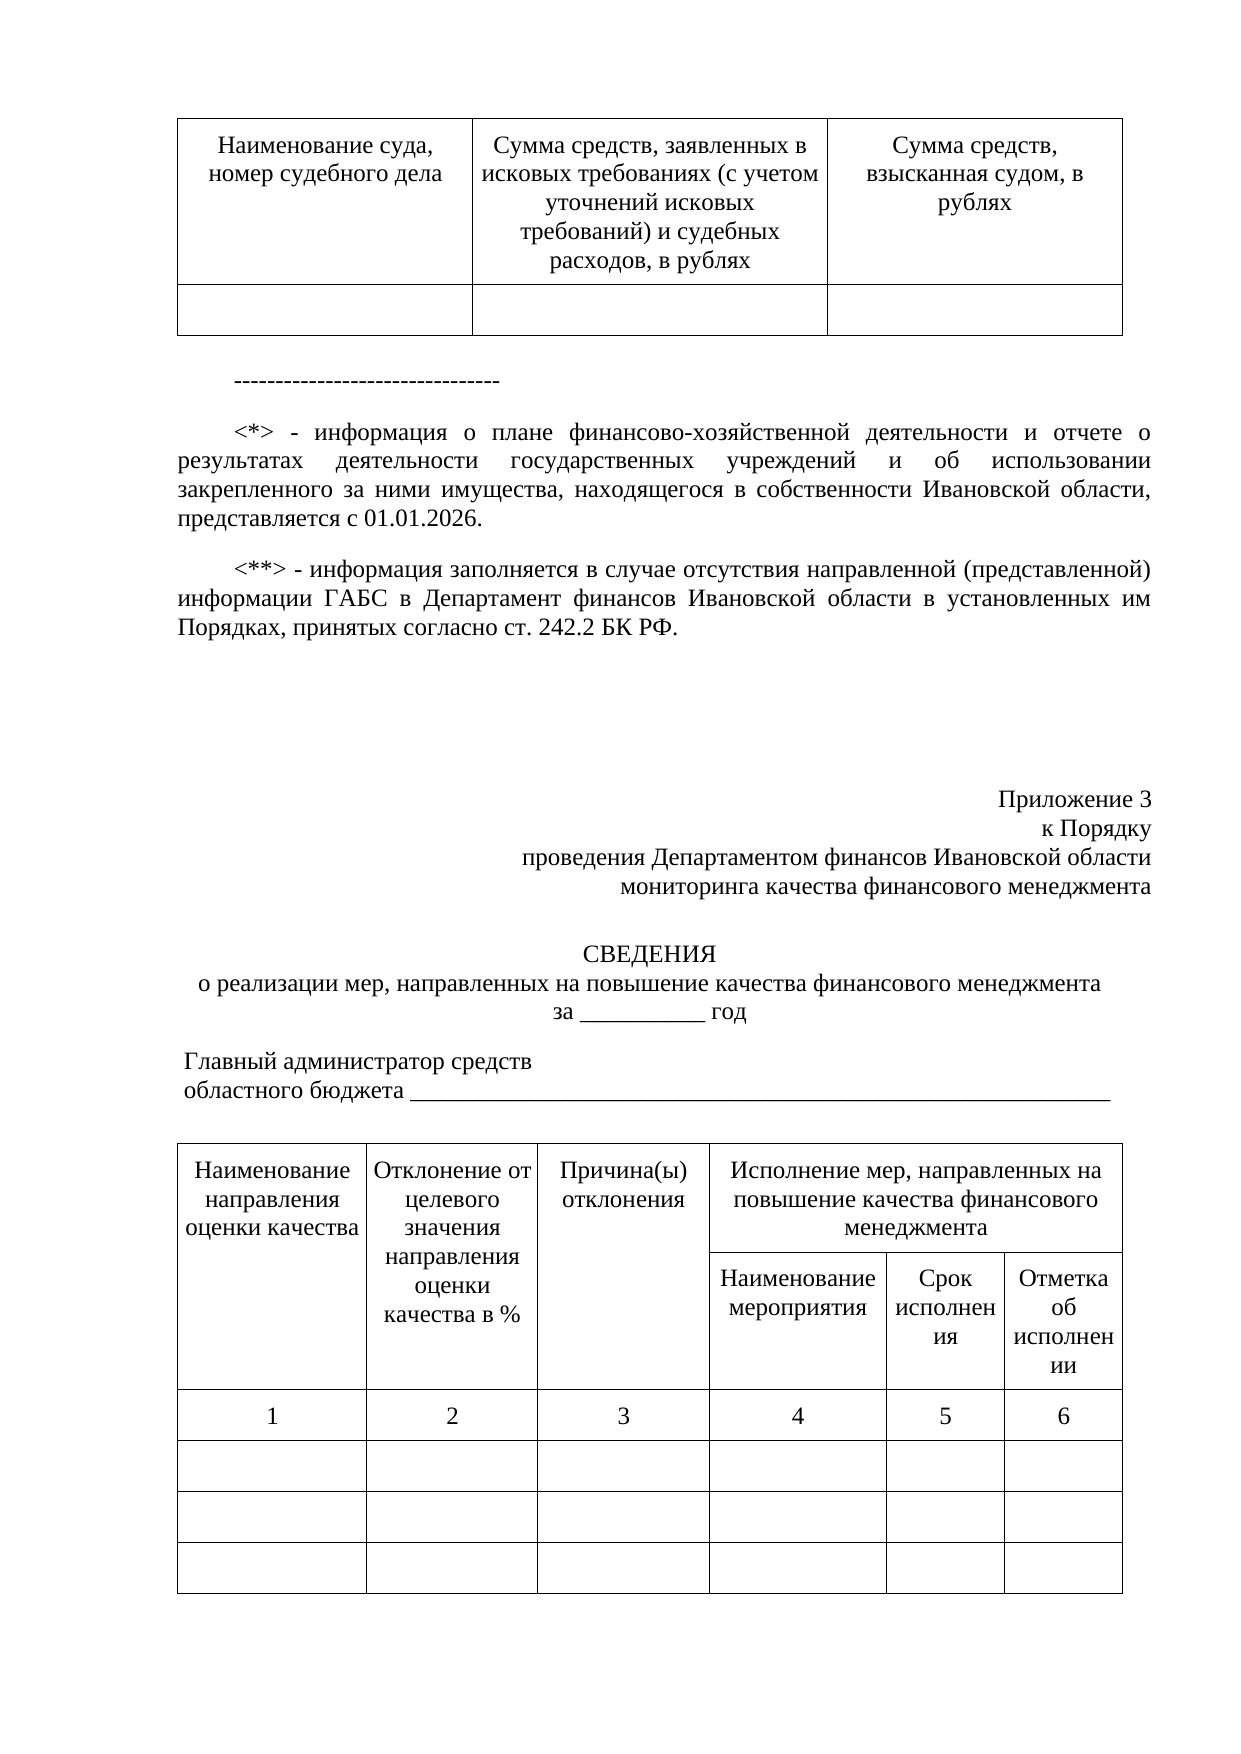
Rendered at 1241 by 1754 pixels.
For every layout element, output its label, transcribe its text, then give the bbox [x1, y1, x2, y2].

text <**> - информация заполняется в случае отсутствия направленной (представленной) информации ГАБС в Департамент финансов Ивановской области в установленных им Порядках, принятых согласно ст. 242.2 БК РФ. [177, 554, 1152, 641]
table_cell [178, 1492, 366, 1542]
table_cell 6 [1005, 1390, 1122, 1440]
table_cell [887, 1492, 1004, 1542]
table_cell [1005, 1441, 1122, 1491]
table_header Сумма средств, заявленных в исковых требованиях (с учетом уточнений исковых требований) и судебных расходов, в рублях [473, 119, 827, 284]
table_cell [538, 1492, 709, 1542]
table_cell [1005, 1543, 1122, 1593]
table_cell 5 [887, 1390, 1004, 1440]
table_cell 3 [538, 1390, 709, 1440]
table_cell [887, 1543, 1004, 1593]
table_cell Наименование мероприятия [710, 1253, 886, 1389]
table_cell [828, 285, 1122, 335]
text к Порядку [177, 813, 1152, 842]
text -------------------------------- [177, 365, 1152, 394]
table_cell [710, 1441, 886, 1491]
table_cell [538, 1441, 709, 1491]
table_cell [367, 1543, 537, 1593]
text <*> - информация о плане финансово-хозяйственной деятельности и отчете о результатах деятельности государственных учреждений и об использовании закрепленного за ними имущества, находящегося в собственности Ивановской области, представляется с 01.01.2026. [177, 417, 1152, 532]
table_header Сумма средств, взысканная судом, в рублях [828, 119, 1122, 284]
table_header Исполнение мер, направленных на повышение качества финансового менеджмента [710, 1144, 1122, 1252]
table_header Наименование направления оценки качества [178, 1144, 366, 1389]
table_cell [710, 1492, 886, 1542]
table_cell [538, 1543, 709, 1593]
text проведения Департаментом финансов Ивановской области [177, 842, 1152, 871]
table_cell Срок исполнения [887, 1253, 1004, 1389]
table_cell [178, 1441, 366, 1491]
table_header Отклонение от целевого значения направления оценки качества в % [367, 1144, 537, 1389]
table_header Наименование суда, номер судебного дела [178, 119, 472, 284]
table_cell 4 [710, 1390, 886, 1440]
table_cell [710, 1543, 886, 1593]
table_cell [1005, 1492, 1122, 1542]
table_cell 1 [178, 1390, 366, 1440]
table_cell Отметка об исполнении [1005, 1253, 1122, 1389]
table_cell [887, 1441, 1004, 1491]
table_header СВЕДЕНИЯ о реализации мер, направленных на повышение качества финансового менеджмента за __________ год [177, 928, 1122, 1036]
table_cell Главный администратор средств областного бюджета ________________________________________________________ [177, 1036, 1122, 1114]
text Приложение 3 [177, 784, 1152, 813]
table_header Причина(ы) отклонения [538, 1144, 709, 1389]
table_cell [367, 1492, 537, 1542]
text мониторинга качества финансового менеджмента [177, 871, 1152, 899]
table_cell [178, 285, 472, 335]
table_cell [367, 1441, 537, 1491]
table_cell 2 [367, 1390, 537, 1440]
table_cell [178, 1543, 366, 1593]
table_cell [473, 285, 827, 335]
